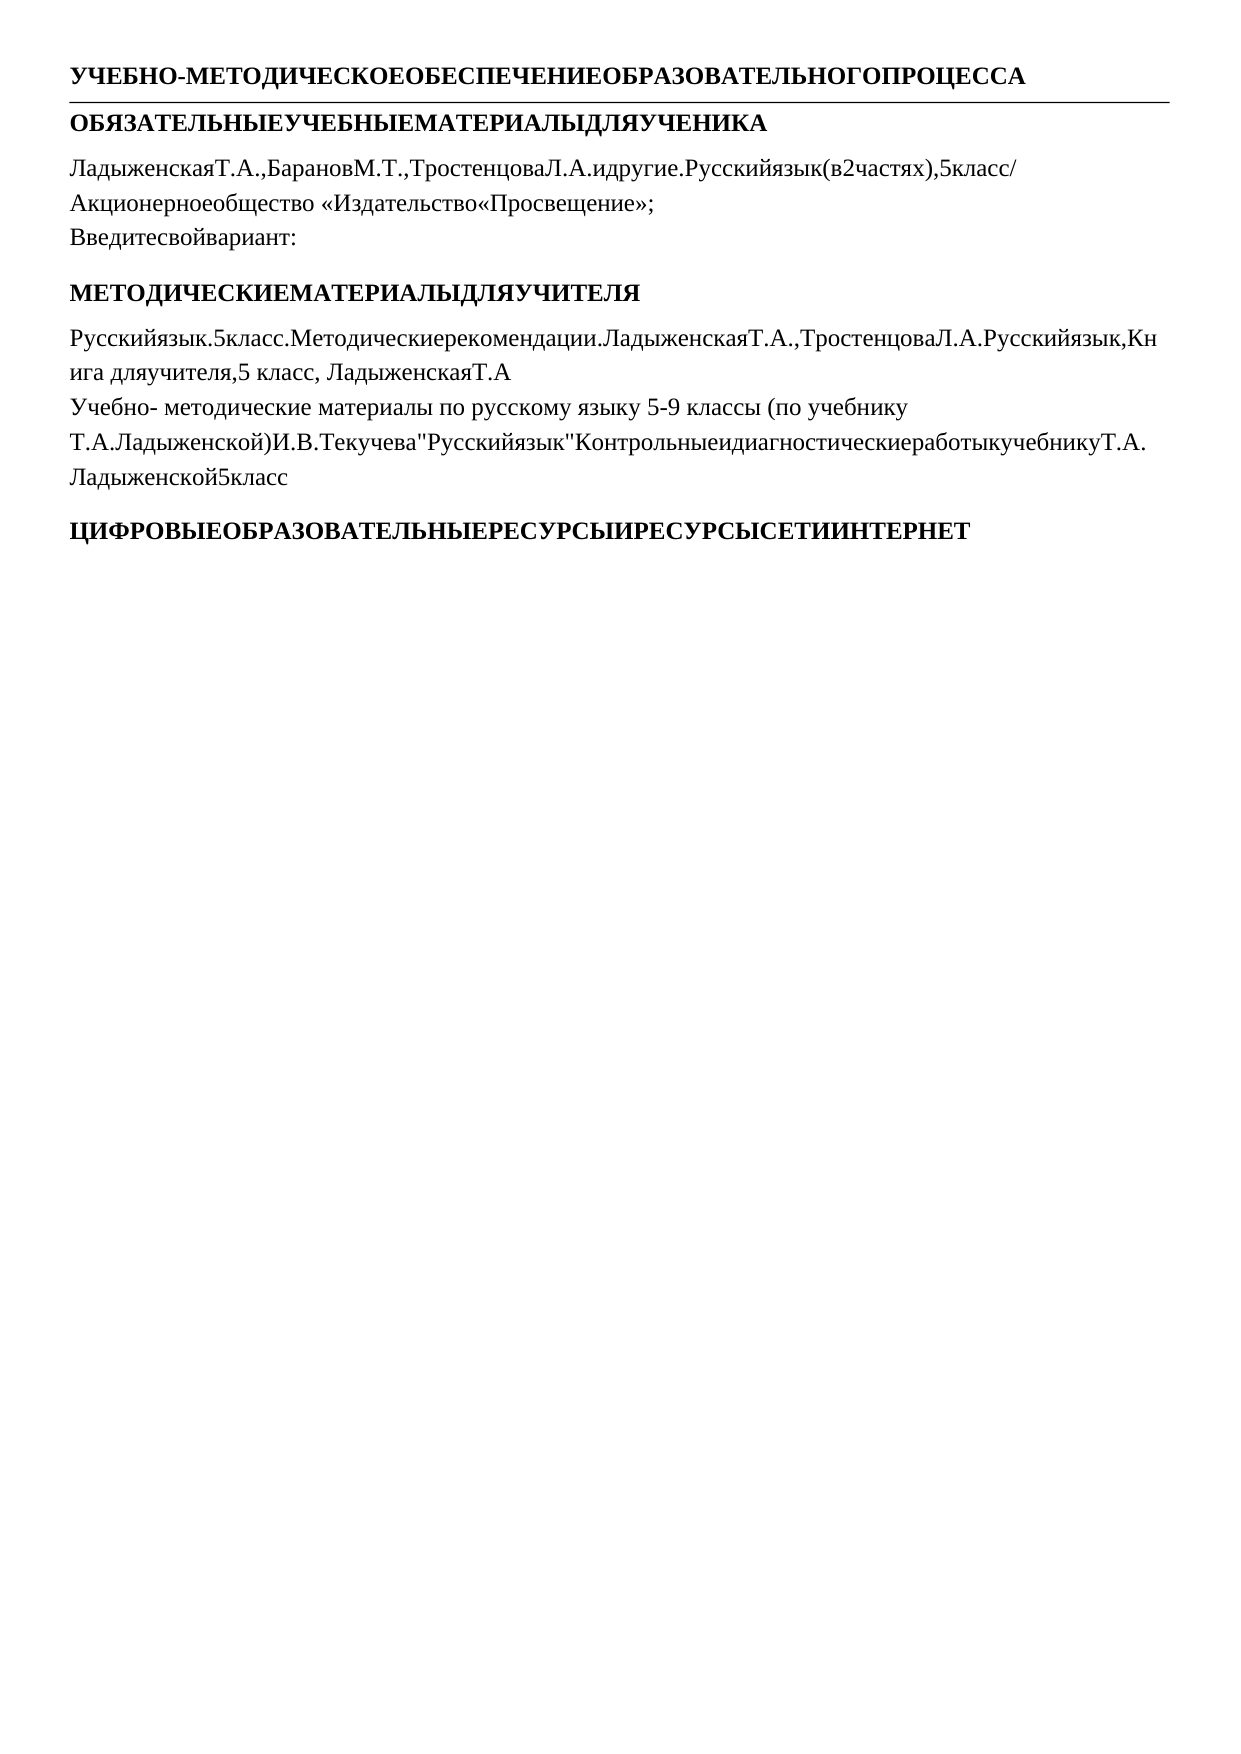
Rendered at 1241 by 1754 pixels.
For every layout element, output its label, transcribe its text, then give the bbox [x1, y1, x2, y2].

text ЛадыженскаяТ.А.,БарановМ.Т.,ТростенцоваЛ.А.идругие.Русскийязык(в2частях),5класс/Акционерноеобщество «Издательство«Просвещение»; [69, 153, 1192, 217]
subtitle УЧЕБНО-МЕТОДИЧЕСКОЕОБЕСПЕЧЕНИЕОБРАЗОВАТЕЛЬНОГОПРОЦЕССА [69, 61, 1192, 90]
text Учебно- методические материалы по русскому языку 5-9 классы (по учебнику Т.А.Ладыженской)И.В.Текучева"Русскийязык"КонтрольныеидиагностическиеработыкучебникуТ.А.Ладыженской5класс [69, 392, 1162, 490]
text ОБЯЗАТЕЛЬНЫЕУЧЕБНЫЕМАТЕРИАЛЫДЛЯУЧЕНИКА [69, 108, 1192, 137]
text Русскийязык.5класс.Методическиерекомендации.ЛадыженскаяТ.А.,ТростенцоваЛ.А.Русскийязык,Книга дляучителя,5 класс, ЛадыженскаяТ.А [69, 323, 1162, 386]
subtitle ЦИФРОВЫЕОБРАЗОВАТЕЛЬНЫЕРЕСУРСЫИРЕСУРСЫСЕТИИНТЕРНЕТ [69, 516, 1192, 545]
subtitle МЕТОДИЧЕСКИЕМАТЕРИАЛЫДЛЯУЧИТЕЛЯ [69, 278, 1192, 307]
text Введитесвойвариант: [69, 223, 1192, 251]
